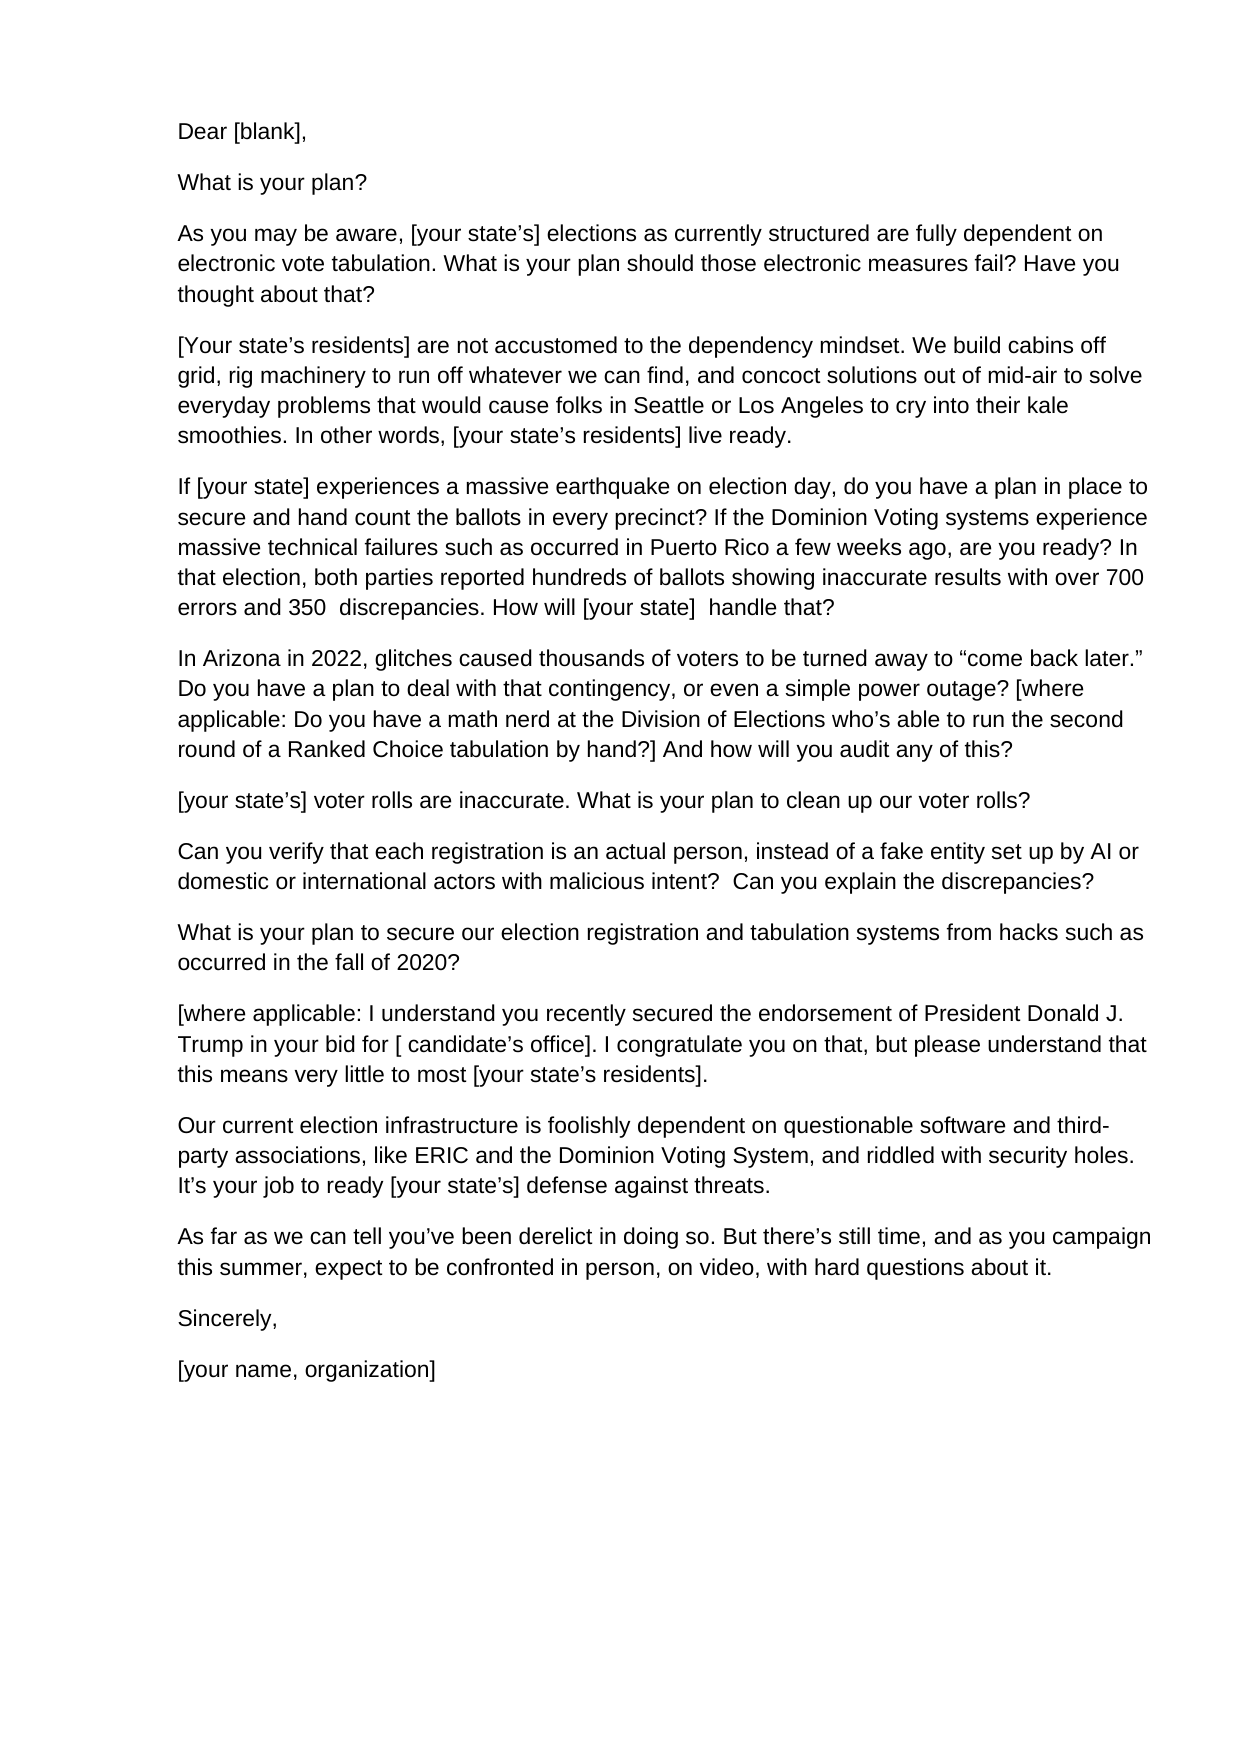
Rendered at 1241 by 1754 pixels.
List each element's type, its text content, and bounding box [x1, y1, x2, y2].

text [where applicable: I understand you recently secured the endorsement of President Donald J. Trump in your bid for [ candidate’s office]. I congratulate you on that, but please understand that this means very little to most [your state’s residents]. [177, 1000, 1152, 1087]
text In Arizona in 2022, glitches caused thousands of voters to be turned away to “come back later.” Do you have a plan to deal with that contingency, or even a simple power outage? [where applicable: Do you have a math nerd at the Division of Elections who’s able to run the second round of a Ranked Choice tabulation by hand?] And how will you audit any of this? [177, 645, 1152, 762]
text Sincerely, [177, 1304, 1152, 1331]
text [your state’s] voter rolls are inaccurate. What is your plan to clean up our voter rolls? [177, 787, 1152, 813]
text If [your state] experiences a massive earthquake on election day, do you have a plan in place to secure and hand count the ballots in every precinct? If the Dominion Voting systems experience massive technical failures such as occurred in Puerto Rico a few weeks ago, are you ready? In that election, both parties reported hundreds of ballots showing inaccurate results with over 700 errors and 350 discrepancies. How will [your state] handle that? [177, 473, 1152, 621]
text What is your plan? [177, 169, 1152, 196]
text [your name, organization] [177, 1356, 1152, 1382]
text Dear [blank], [177, 118, 1152, 144]
text Can you verify that each registration is an actual person, instead of a fake entity set up by AI or domestic or international actors with malicious intent? Can you explain the discrepancies? [177, 838, 1152, 894]
text As far as we can tell you’ve been derelict in doing so. But there’s still time, and as you campaign this summer, expect to be confronted in person, on video, with hard questions about it. [177, 1223, 1152, 1280]
text [Your state’s residents] are not accustomed to the dependency mindset. We build cabins off grid, rig machinery to run off whatever we can find, and concoct solutions out of mid-air to solve everyday problems that would cause folks in Seattle or Los Angeles to cry into their kale smoothies. In other words, [your state’s residents] live ready. [177, 332, 1152, 449]
text As you may be aware, [your state’s] elections as currently structured are fully dependent on electronic vote tabulation. What is your plan should those electronic measures fail? Have you thought about that? [177, 220, 1152, 307]
text Our current election infrastructure is foolishly dependent on questionable software and third-party associations, like ERIC and the Dominion Voting System, and riddled with security holes. It’s your job to ready [your state’s] defense against threats. [177, 1112, 1152, 1199]
text What is your plan to secure our election registration and tabulation systems from hacks such as occurred in the fall of 2020? [177, 919, 1152, 976]
